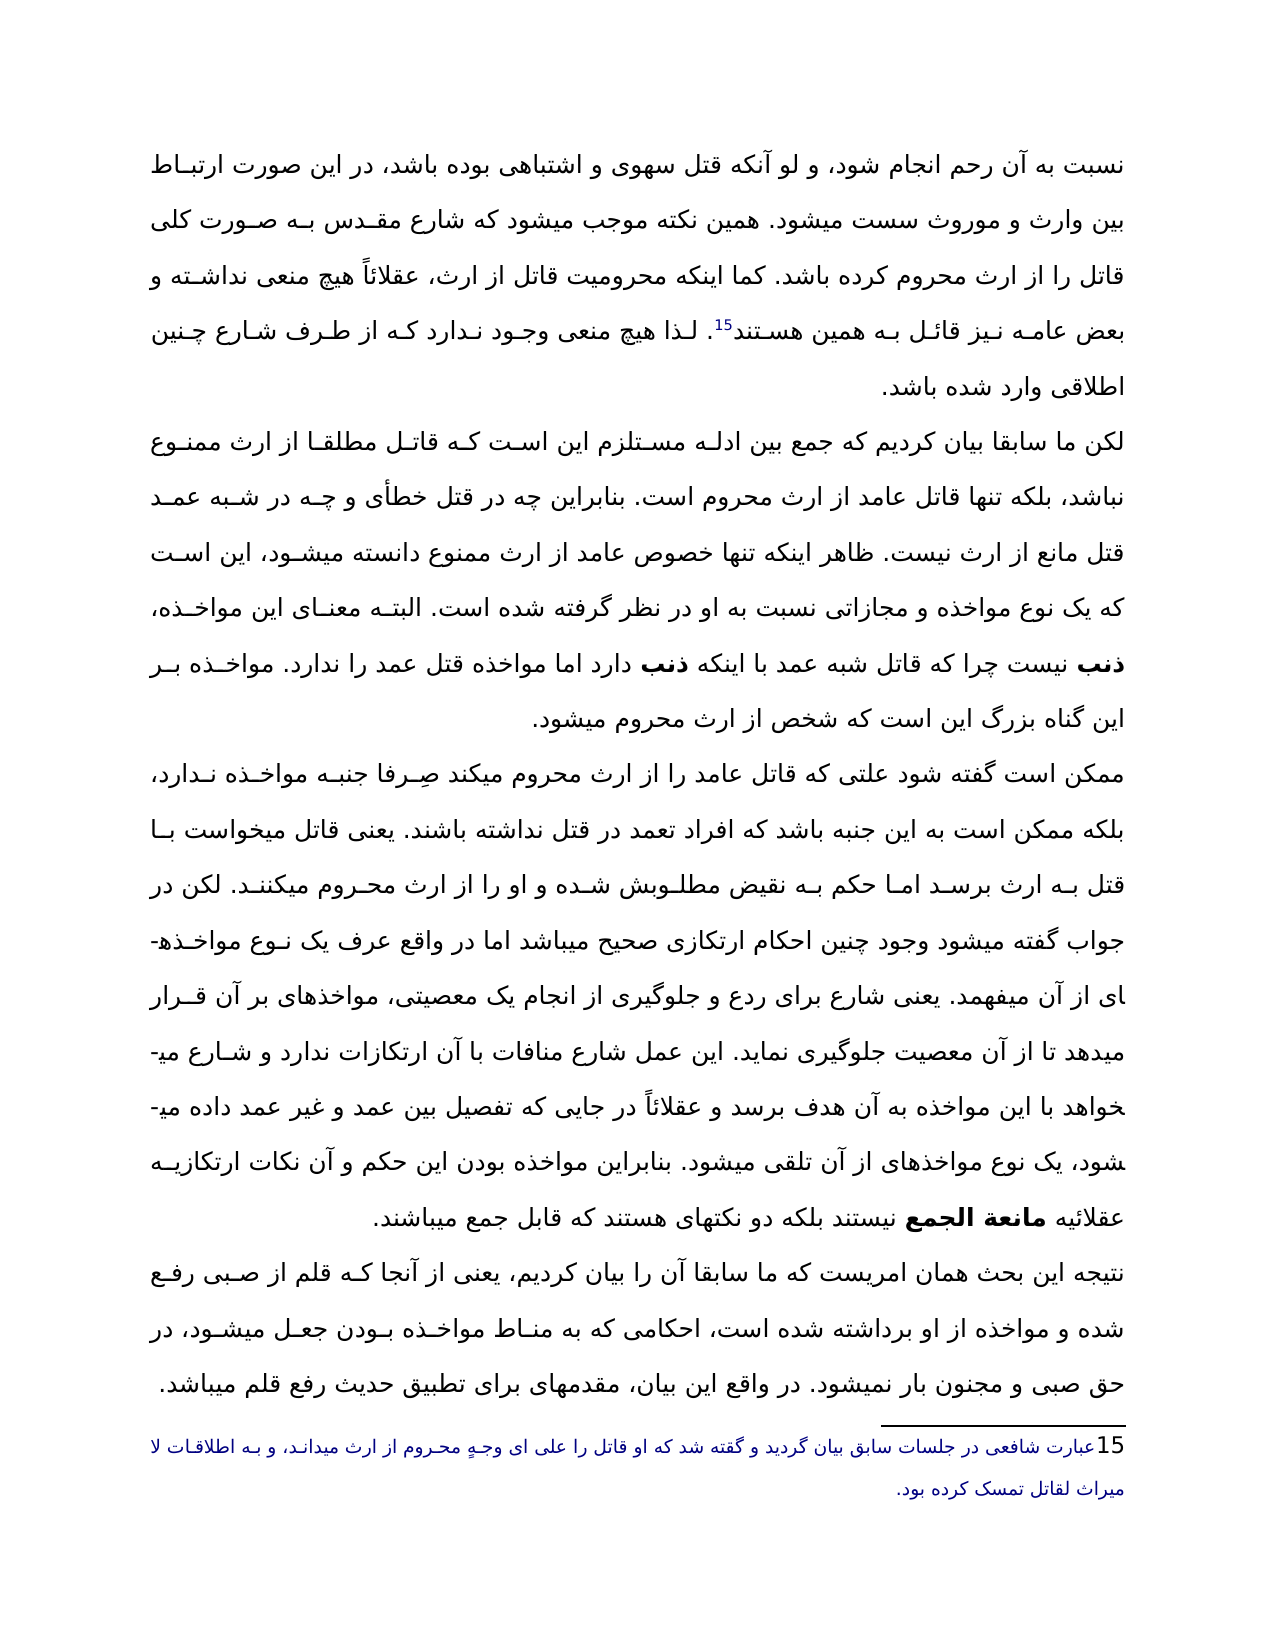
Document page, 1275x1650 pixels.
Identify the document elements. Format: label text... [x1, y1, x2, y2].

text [150, 150, 1125, 401]
text لکن ما سابقا بیان کردیم که جمع بین ادله مستلزم این است که قاتل مطلقا از ارث ممنوع نباشد، بلکه تنها قاتل عامد از ارث محروم است. بنابراین چه در قتل خطأی و چه در شبه عمد قتل مانع از ارث نیست. ظاهر اینکه تنها خصوص عامد از ارث ممنوع دانسته میشود، این است که یک نوع مواخذه و مجازاتی نسبت به او در نظر گرفته شده است. البته معنای این مواخذه، ذنب نیست چرا که قاتل شبه عمد با اینکه ذنب دارد اما مواخذه قتل عمد را ندارد. مواخذه بر این گناه بزرگ این است که شخص از ارث محروم میشود. [150, 427, 1125, 733]
text ممکن است گفته شود علتی که قاتل عامد را از ارث محروم میکند صِرفا جنبه مواخذه ندارد، بلکه ممکن است به این جنبه باشد که افراد تعمد در قتل نداشته باشند. یعنی قاتل میخواست با قتل به ارث برسد اما حکم به نقیض مطلوبش شده و او را از ارث محروم میکنند. لکن در جواب گفته میشود وجود چنین احکام ارتکازی صحیح میباشد اما در واقع عرف یک نوع مواخذهای از آن میفهمد. یعنی شارع برای ردع و جلوگیری از انجام یک معصیتی، مواخذهای بر آن قرار میدهد تا از آن معصیت جلوگیری نماید. این عمل شارع منافات با آن ارتکازات ندارد و شارع میخواهد با این مواخذه به آن هدف برسد و عقلائاً در جایی که تفصیل بین عمد و غیر عمد داده میشود، یک نوع مواخذهای از آن تلقی میشود. بنابراین مواخذه بودن این حکم و آن نکات ارتکازیه عقلائیه مانعة الجمع نیستند بلکه دو نکتهای هستند که قابل جمع میباشند. [150, 759, 1125, 1232]
text نتیجه این بحث همان امریست که ما سابقا آن را بیان کردیم، یعنی از آنجا که قلم از صبی رفع شده و مواخذه از او برداشته شده است، احکامی که به مناط مواخذه بودن جعل میشود، در حق صبی و مجنون بار نمیشود. در واقع این بیان، مقدمهای برای تطبیق حدیث رفع قلم میباشد. [150, 1258, 1125, 1398]
